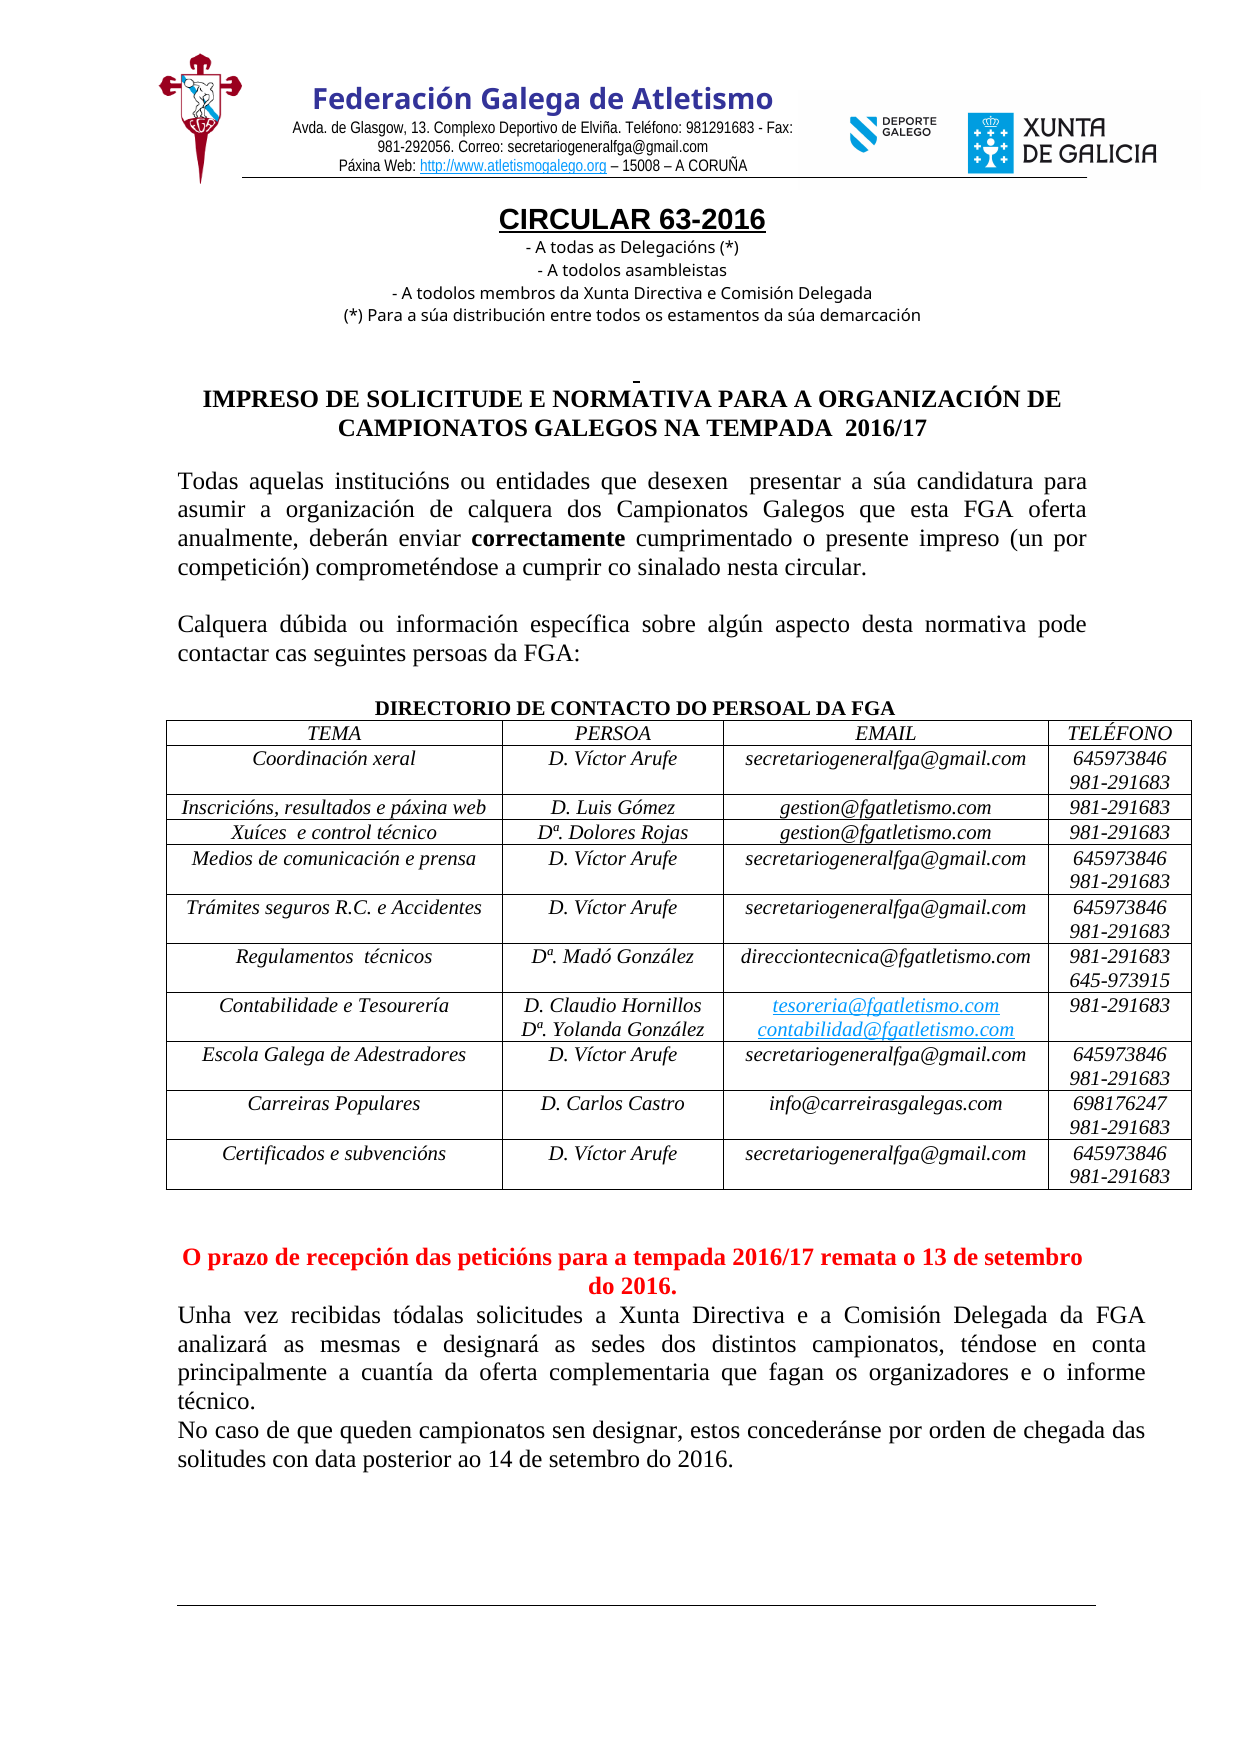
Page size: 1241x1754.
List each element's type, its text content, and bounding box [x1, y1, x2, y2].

table_header TEMA [167, 721, 502, 745]
text Calquera dúbida ou información específica sobre algún aspecto desta normativa pode contactar cas seguintes persoas da FGA: [177, 609, 1087, 667]
table_cell Escola Galega de Adestradores [167, 1042, 502, 1090]
table_cell 981-291683 [1049, 795, 1191, 819]
table_cell 645973846 981-291683 [1049, 1140, 1191, 1188]
table_cell D. Carlos Castro [503, 1091, 723, 1139]
text - A todolos asambleistas [177, 258, 1087, 281]
table_cell Xuíces e control técnico [167, 820, 502, 844]
table_cell Dª. Dolores Rojas [503, 820, 723, 844]
table_cell [724, 795, 1048, 819]
text DIRECTORIO DE CONTACTO DO PERSOAL DA FGA [177, 696, 1087, 720]
text - A todolos membros da Xunta Directiva e Comisión Delegada [177, 281, 1087, 304]
table_cell 981-291683 [1049, 820, 1191, 844]
table_cell direcciontecnica@fgatletismo.com [724, 944, 1048, 992]
table_cell Medios de comunicación e prensa [167, 845, 502, 893]
table_cell 645973846 981-291683 [1049, 1042, 1191, 1090]
table_cell secretariogeneralfga@gmail.com [724, 1140, 1048, 1188]
table_cell secretariogeneralfga@gmail.com [724, 746, 1048, 794]
table_cell D. Víctor Arufe [503, 895, 723, 943]
table_cell 981-291683 645-973915 [1049, 944, 1191, 992]
table_cell Dª. Madó González [503, 944, 723, 992]
text (*) Para a súa distribución entre todos os estamentos da súa demarcación [177, 304, 1087, 327]
table_cell secretariogeneralfga@gmail.com [724, 895, 1048, 943]
table_cell Contabilidade e Tesourería [167, 993, 502, 1041]
table_cell D. Víctor Arufe [503, 845, 723, 893]
table_cell 645973846 981-291683 [1049, 845, 1191, 893]
table_cell 645973846 981-291683 [1049, 746, 1191, 794]
table_cell D. Víctor Arufe [503, 1140, 723, 1188]
table_cell Certificados e subvencións [167, 1140, 502, 1188]
table_cell Trámites seguros R.C. e Accidentes [167, 895, 502, 943]
table_cell [724, 820, 1048, 844]
text O prazo de recepción das peticións para a tempada 2016/17 remata o 13 de setembro do 2016. [177, 1242, 1087, 1300]
table_cell D. Luis Gómez [503, 795, 723, 819]
picture [797, 90, 1201, 190]
text No caso de que queden campionatos sen designar, estos concederánse por orden de chegada das solitudes con data posterior ao 14 de setembro do 2016. [177, 1415, 1147, 1472]
table_cell info@carreirasgalegas.com [724, 1091, 1048, 1139]
table_header EMAIL [724, 721, 1048, 745]
table_cell secretariogeneralfga@gmail.com [724, 1042, 1048, 1090]
text Todas aquelas institucións ou entidades que desexen presentar a súa candidatura para asumir a organización de calquera dos Campionatos Galegos que esta FGA oferta anualmente, deberán enviar correctamente cumprimentado o presente impreso (un por competición) comprometéndose a cumprir co sinalado nesta circular. [177, 466, 1087, 581]
table_cell secretariogeneralfga@gmail.com [724, 845, 1048, 893]
table_cell D. Víctor Arufe [503, 1042, 723, 1090]
table_header TELÉFONO [1049, 721, 1191, 745]
table_cell Regulamentos técnicos [167, 944, 502, 992]
table_cell D. Claudio Hornillos Dª. Yolanda González [503, 993, 723, 1041]
text IMPRESO DE SOLICITUDE E NORMATIVA PARA A ORGANIZACIÓN DE CAMPIONATOS GALEGOS NA TEMPADA 2016/17 [177, 384, 1087, 442]
text CIRCULAR 63-2016 [177, 202, 1087, 236]
table_cell Inscricións, resultados e páxina web [167, 795, 502, 819]
table_cell tesoreria@fgatletismo.com contabilidad@fgatletismo.com [724, 993, 1048, 1041]
table_cell 981-291683 [1049, 993, 1191, 1041]
table_cell 645973846 981-291683 [1049, 895, 1191, 943]
table_cell D. Víctor Arufe [503, 746, 723, 794]
table_cell 698176247 981-291683 [1049, 1091, 1191, 1139]
table_cell Carreiras Populares [167, 1091, 502, 1139]
table_cell Coordinación xeral [167, 746, 502, 794]
text - A todas as Delegacións (*) [177, 236, 1087, 258]
text Unha vez recibidas tódalas solicitudes a Xunta Directiva e a Comisión Delegada da FGA analizará as mesmas e designará as sedes dos distintos campionatos, téndose en conta principalmente a cuantía da oferta complementaria que fagan os organizadores e o informe técnico. [177, 1300, 1147, 1415]
table_header PERSOA [503, 721, 723, 745]
